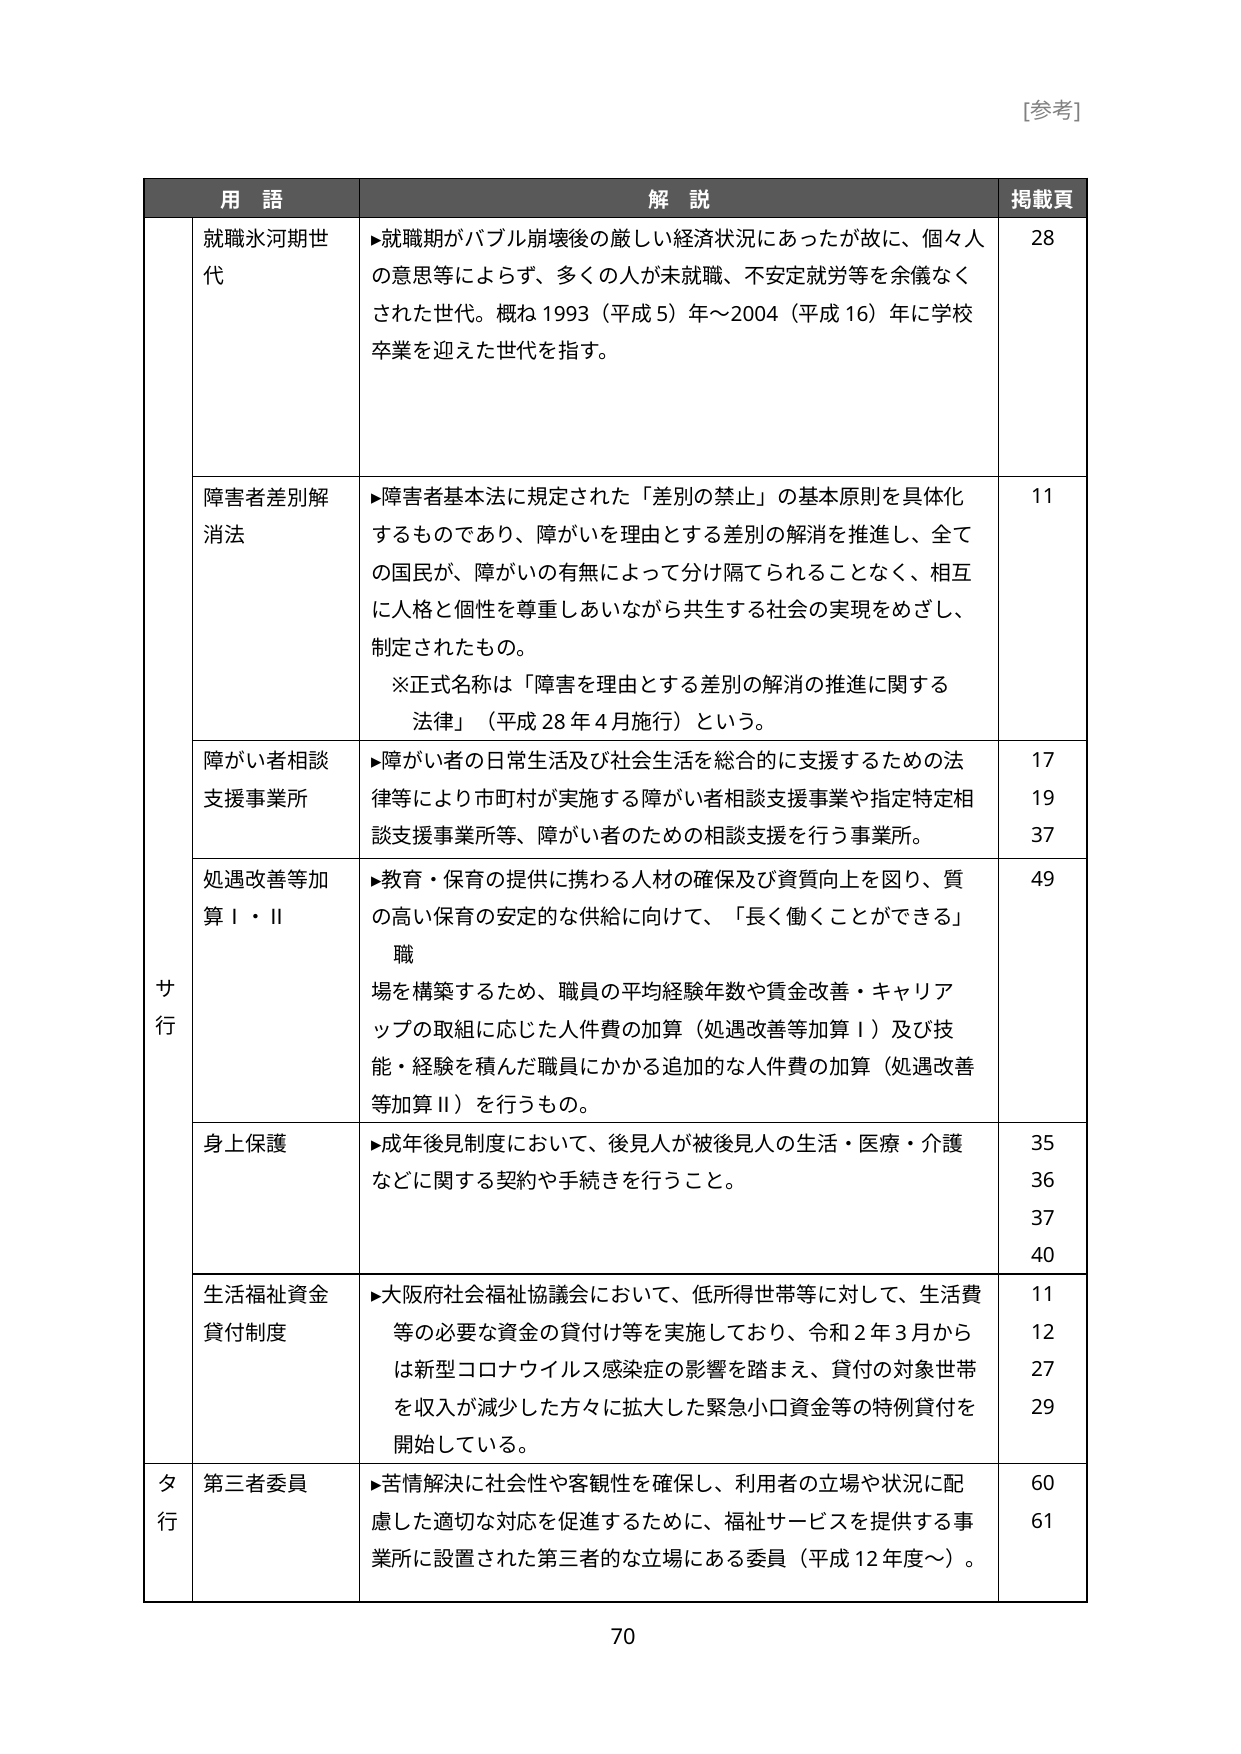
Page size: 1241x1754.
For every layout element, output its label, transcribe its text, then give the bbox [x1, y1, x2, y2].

table_cell 11 12 27 29 [999, 1275, 1086, 1462]
table_cell 49 [999, 859, 1086, 1122]
table_cell 身上保護 [193, 1123, 359, 1273]
table_cell 35 36 37 40 [999, 1123, 1086, 1273]
table_cell ▸成年後見制度において、後見人が被後見人の生活・医療・介護 などに関する契約や手続きを行うこと。 [360, 1123, 998, 1273]
table_cell 処遇改善等加算Ⅰ・Ⅱ [193, 859, 359, 1122]
table_cell 生活福祉資金貸付制度 [193, 1275, 359, 1462]
table_cell 60 61 [999, 1464, 1086, 1601]
table_header 掲載頁 [999, 179, 1086, 217]
table_header 解 説 [360, 179, 998, 217]
table_cell 28 [999, 218, 1086, 476]
table_cell 17 19 37 [999, 741, 1086, 858]
table_cell ▸就職期がバブル崩壊後の厳しい経済状況にあったが故に、個々人の意思等によらず、多くの人が未就職、不安定就労等を余儀なくされた世代。概ね1993（平成5）年～2004（平成16）年に学校卒業を迎えた世代を指す。 [360, 218, 998, 476]
table_cell 第三者委員 [193, 1464, 359, 1601]
table_cell ▸障害者基本法に規定された「差別の禁止」の基本原則を具体化 するものであり、障がいを理由とする差別の解消を推進し、全て の国民が、障がいの有無によって分け隔てられることなく、相互 に人格と個性を尊重しあいながら共生する社会の実現をめざし、 制定されたもの。 ※正式名称は「障害を理由とする差別の解消の推進に関する 法律」（平成28年4月施行）という。 [360, 477, 998, 739]
table_cell ▸大阪府社会福祉協議会において、低所得世帯等に対して、生活費等の必要な資金の貸付け等を実施しており、令和2年3月からは新型コロナウイルス感染症の影響を踏まえ、貸付の対象世帯を収入が減少した方々に拡大した緊急小口資金等の特例貸付を開始している。 [360, 1275, 998, 1462]
table_cell 障がい者相談支援事業所 [193, 741, 359, 858]
table_cell ▸教育・保育の提供に携わる人材の確保及び資質向上を図り、質 の高い保育の安定的な供給に向けて、「長く働くことができる」職 場を構築するため、職員の平均経験年数や賃金改善・キャリア ップの取組に応じた人件費の加算（処遇改善等加算Ⅰ）及び技 能・経験を積んだ職員にかかる追加的な人件費の加算（処遇改善 等加算Ⅱ）を行うもの。 [360, 859, 998, 1122]
table_cell 就職氷河期世代 [193, 218, 359, 476]
table_cell 障害者差別解消法 [193, 477, 359, 739]
table_cell 11 [999, 477, 1086, 739]
table_header 用 語 [145, 179, 359, 217]
table_cell ▸障がい者の日常生活及び社会生活を総合的に支援するための法 律等により市町村が実施する障がい者相談支援事業や指定特定相 談支援事業所等、障がい者のための相談支援を行う事業所。 [360, 741, 998, 858]
table_cell タ行 タ行 タ行 [145, 1464, 192, 1601]
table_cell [360, 1464, 998, 1601]
